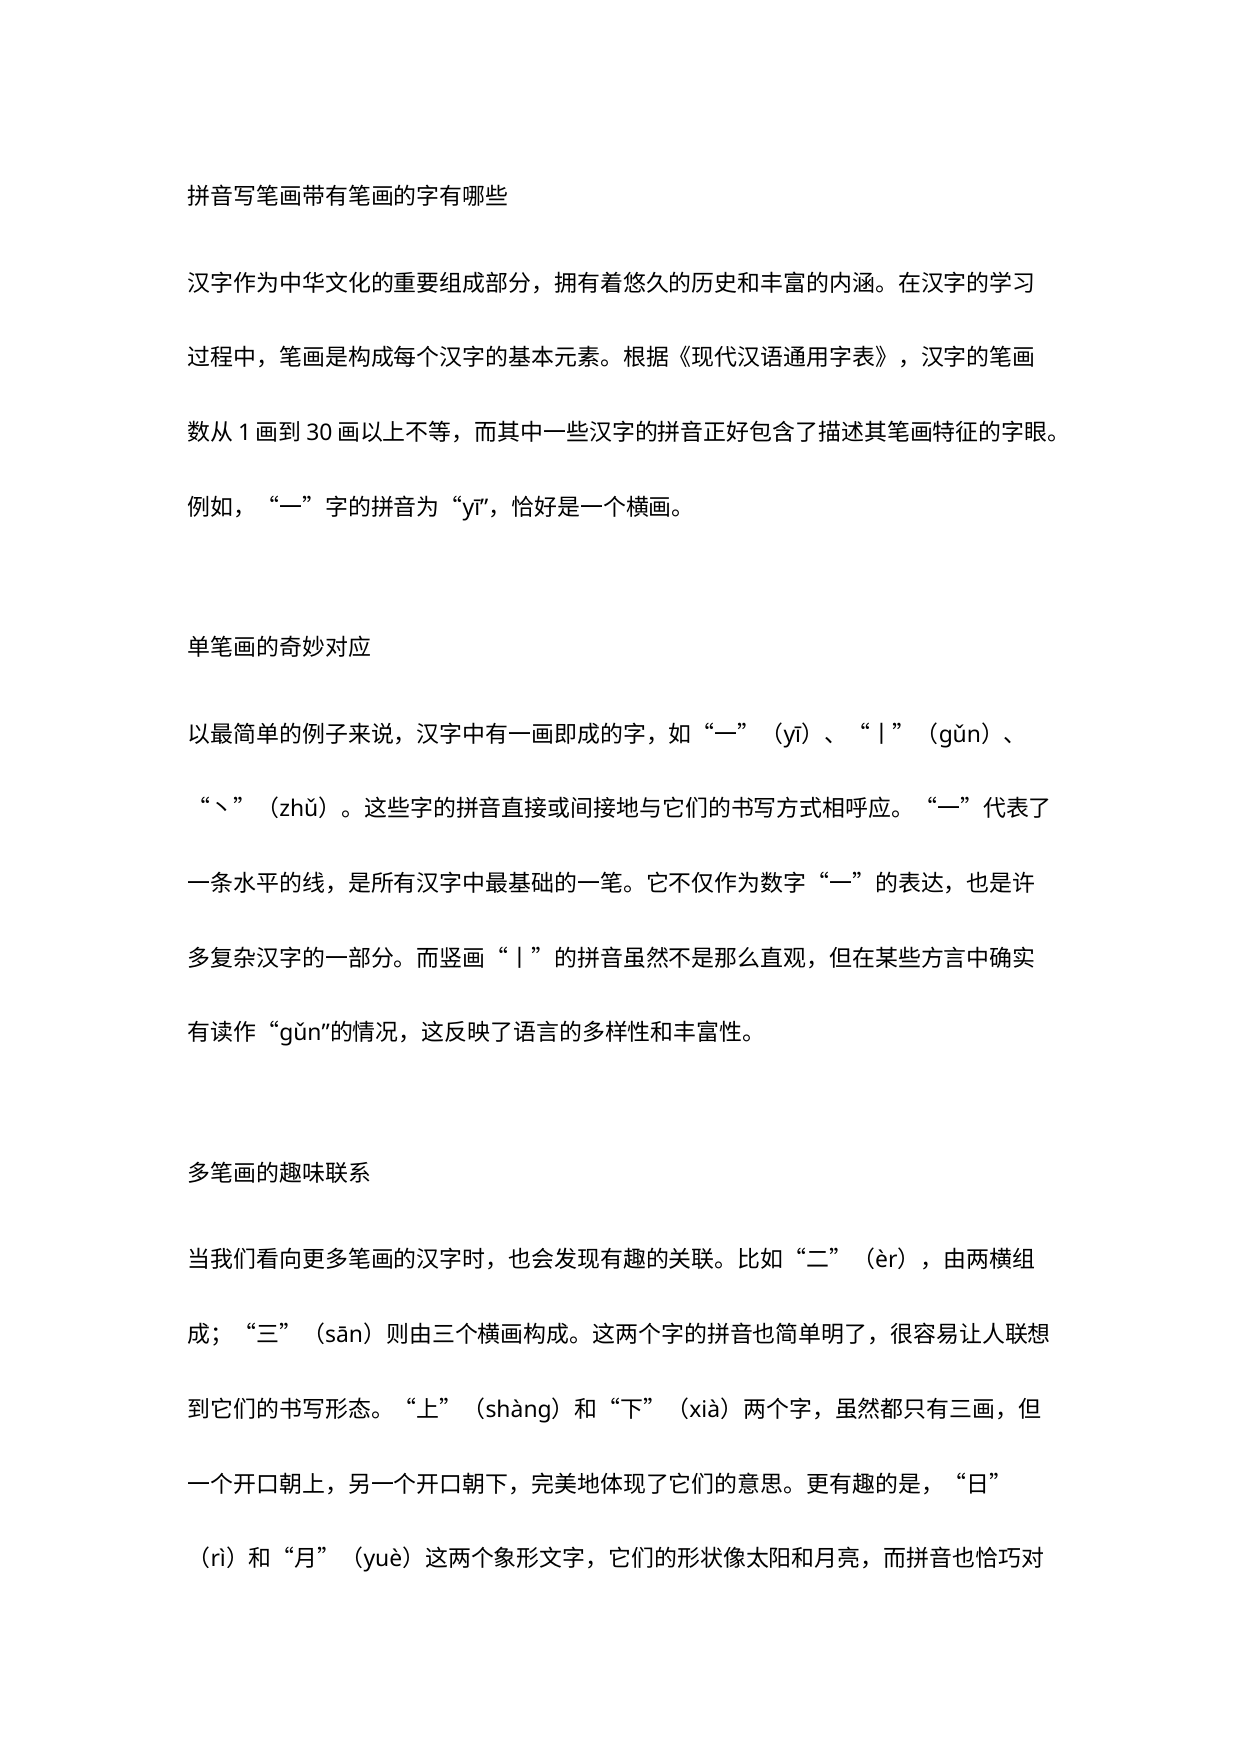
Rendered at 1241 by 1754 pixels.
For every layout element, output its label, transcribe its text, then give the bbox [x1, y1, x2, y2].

text 单笔画的奇妙对应 [187, 613, 1053, 678]
text 拼音写笔画带有笔画的字有哪些 [187, 162, 1053, 227]
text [187, 1226, 1053, 1589]
text 以最简单的例子来说，汉字中有一画即成的字，如“一”（yī）、“丨”（gǔn）、“丶”（zhǔ）。这些字的拼音直接或间接地与它们的书写方式相呼应。“一”代表了一条水平的线，是所有汉字中最基础的一笔。它不仅作为数字“一”的表达，也是许多复杂汉字的一部分。而竖画“丨”的拼音虽然不是那么直观，但在某些方言中确实有读作“gǔn”的情况，这反映了语言的多样性和丰富性。 [187, 700, 1053, 1063]
text 多笔画的趣味联系 [187, 1139, 1053, 1204]
text 汉字作为中华文化的重要组成部分，拥有着悠久的历史和丰富的内涵。在汉字的学习过程中，笔画是构成每个汉字的基本元素。根据《现代汉语通用字表》，汉字的笔画数从1画到30画以上不等，而其中一些汉字的拼音正好包含了描述其笔画特征的字眼。例如，“一”字的拼音为“yī”，恰好是一个横画。 [187, 248, 1053, 538]
